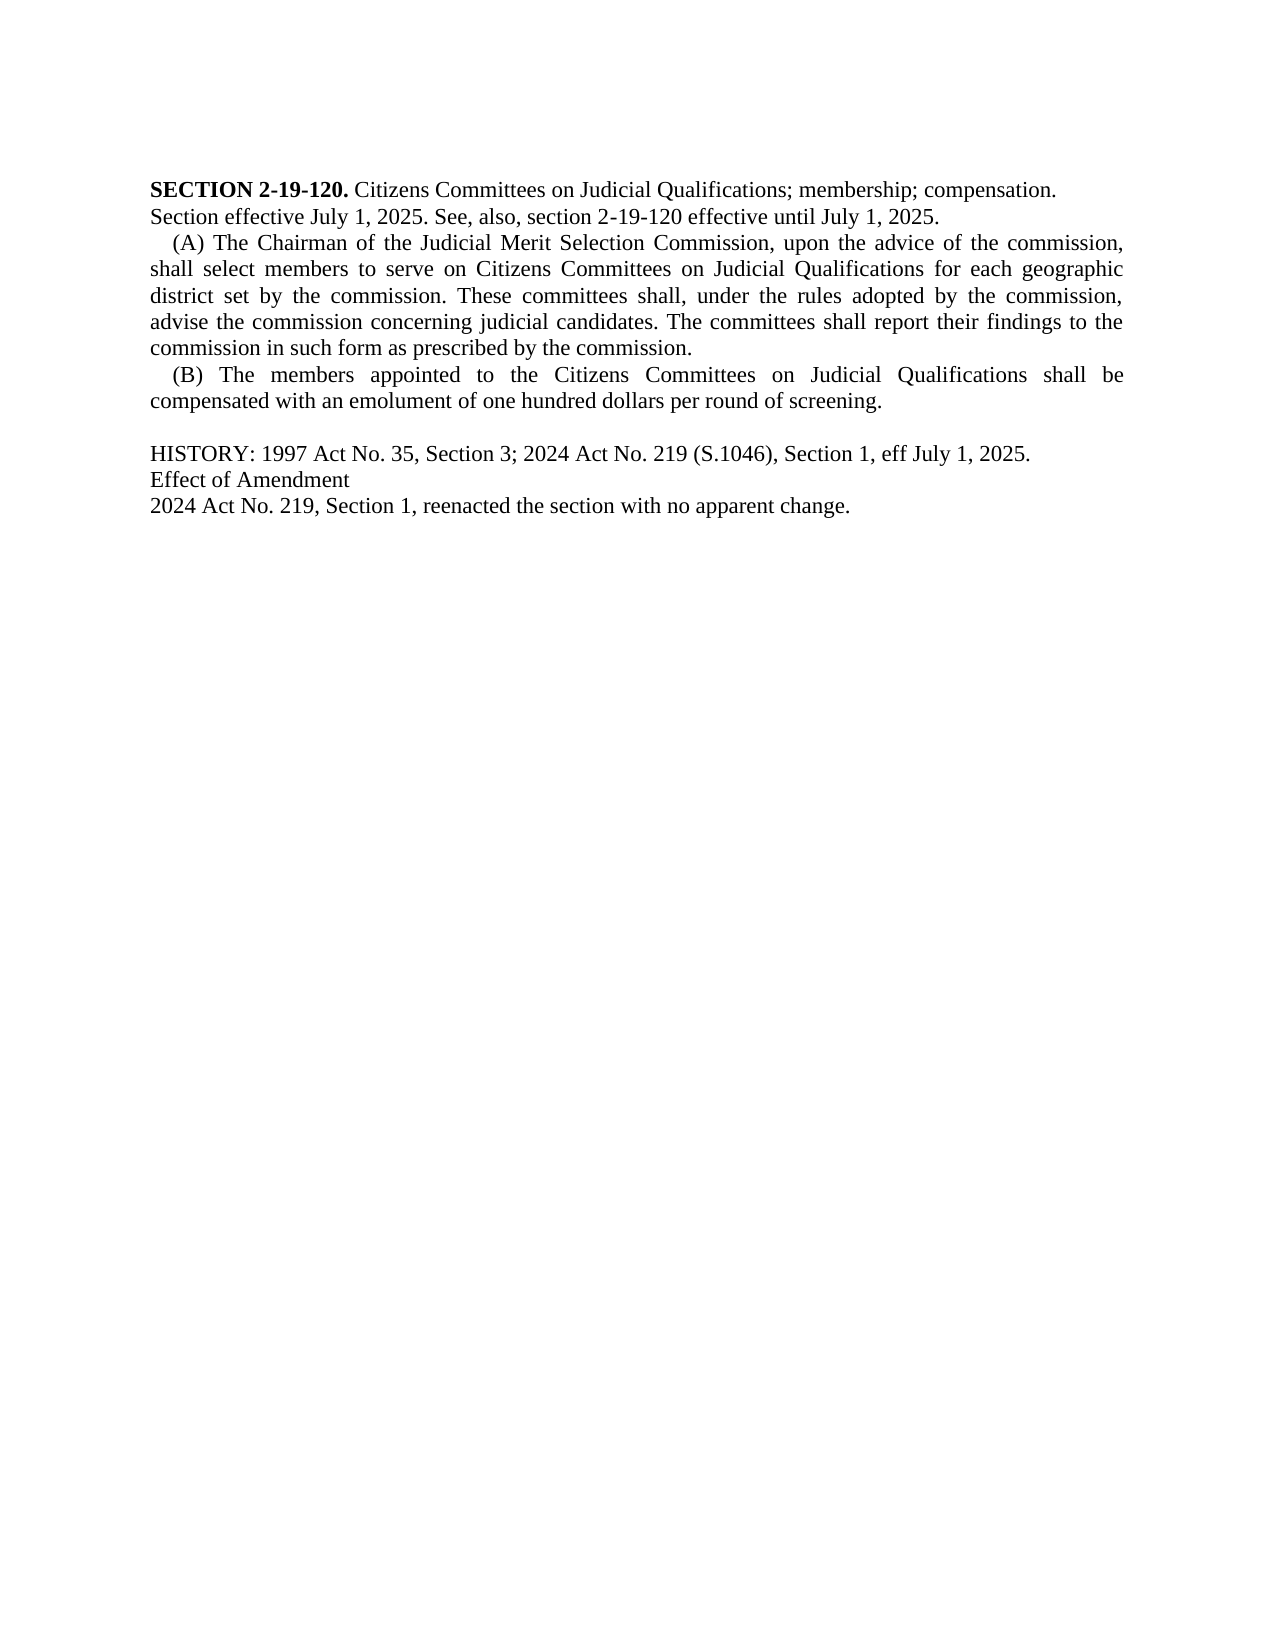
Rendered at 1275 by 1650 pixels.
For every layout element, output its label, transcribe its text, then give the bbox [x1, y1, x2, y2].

text SECTION 2-19-120. Citizens Committees on Judicial Qualifications; membership; compensation. [150, 176, 1125, 203]
text (A) The Chairman of the Judicial Merit Selection Commission, upon the advice of the commission, shall select members to serve on Citizens Committees on Judicial Qualifications for each geographic district set by the commission. These committees shall, under the rules adopted by the commission, advise the commission concerning judicial candidates. The committees shall report their findings to the commission in such form as prescribed by the commission. [150, 229, 1125, 361]
text (B) The members appointed to the Citizens Committees on Judicial Qualifications shall be compensated with an emolument of one hundred dollars per round of screening. [150, 361, 1125, 413]
text 2024 Act No. 219, Section 1, reenacted the section with no apparent change. [150, 493, 1125, 519]
text Section effective July 1, 2025. See, also, section 2-19-120 effective until July 1, 2025. [150, 203, 1125, 229]
text Effect of Amendment [150, 466, 1125, 493]
text HISTORY: 1997 Act No. 35, Section 3; 2024 Act No. 219 (S.1046), Section 1, eff July 1, 2025. [150, 440, 1125, 466]
